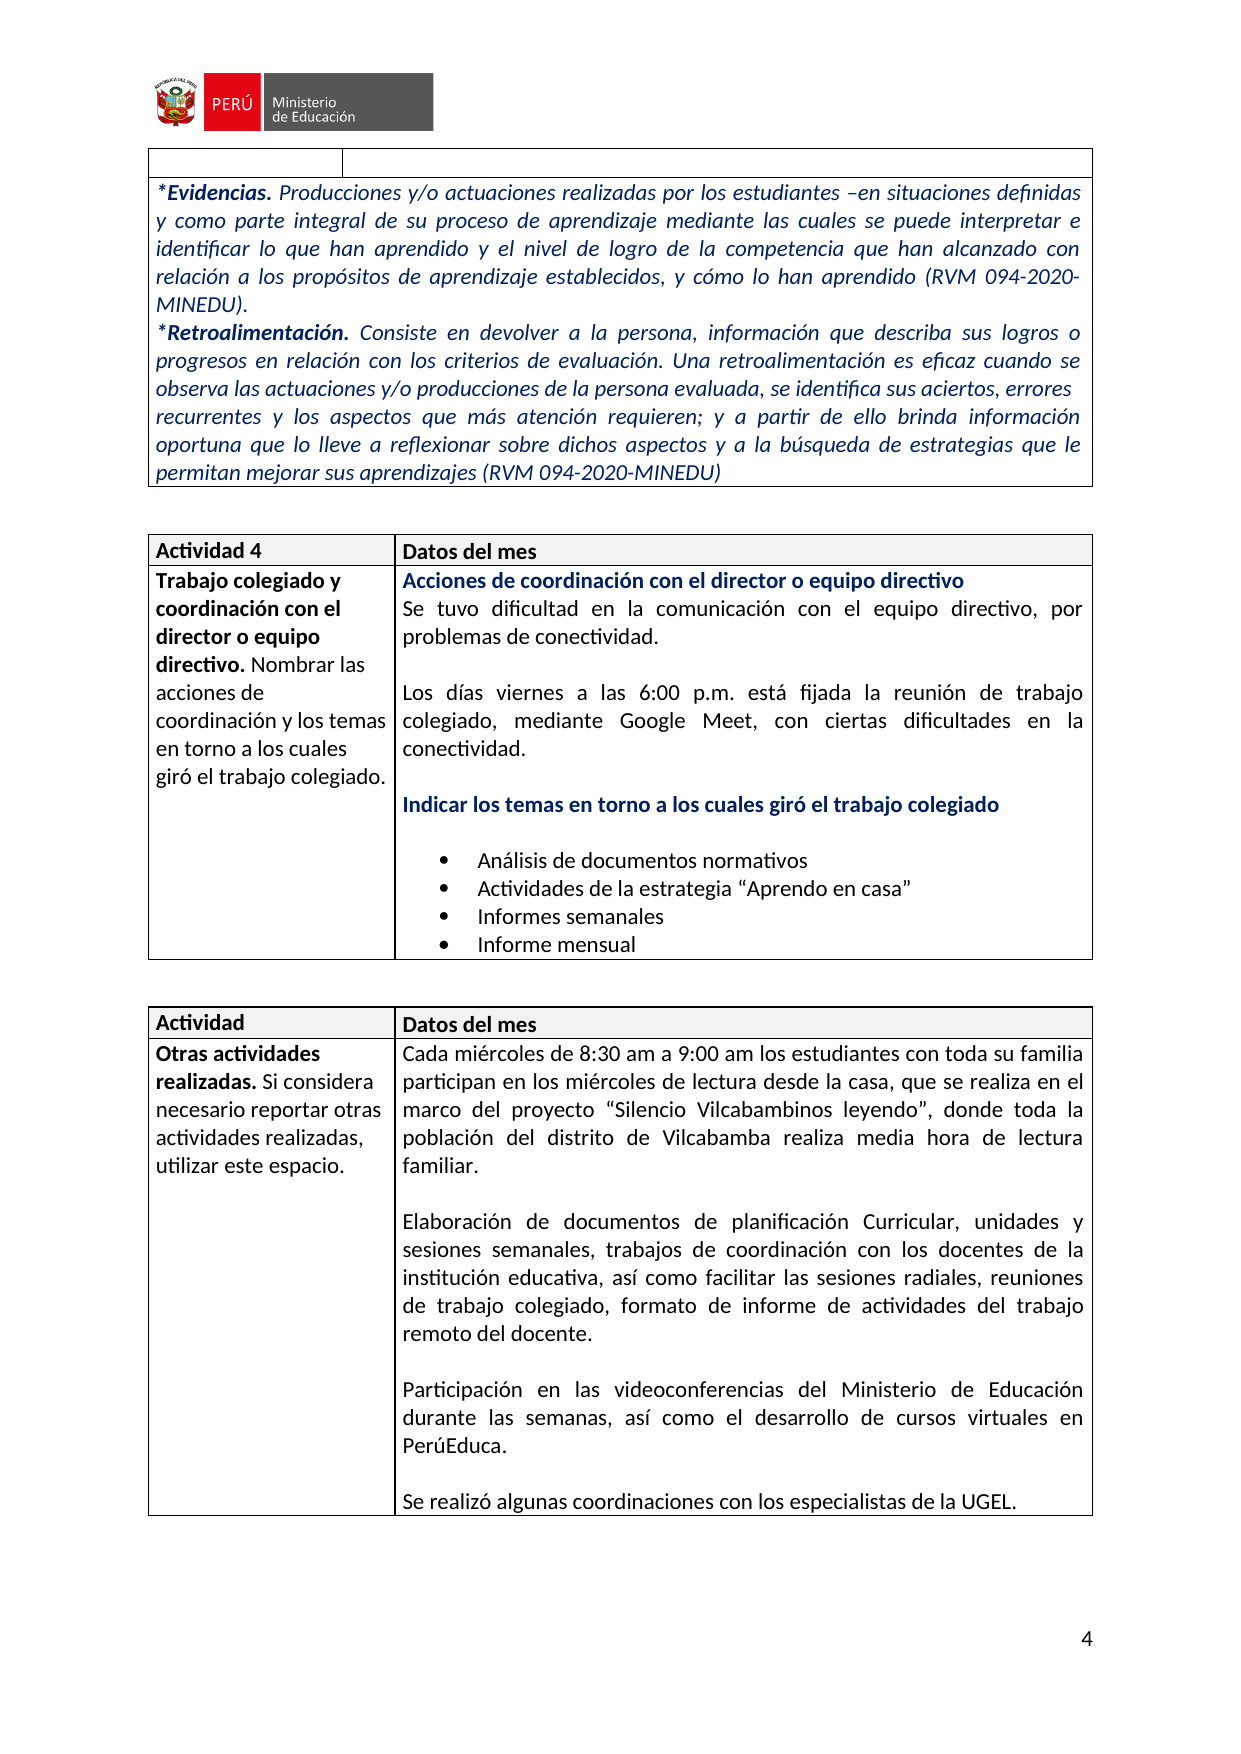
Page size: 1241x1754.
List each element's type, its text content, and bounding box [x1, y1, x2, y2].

table_header Datos del mes [396, 1008, 1092, 1038]
table_cell Cada miércoles de 8:30 am a 9:00 am los estudiantes con toda su familia participan en los miércoles de lectura desde la casa, que se realiza en el marco del proyecto “Silencio Vilcabambinos leyendo”, donde toda la población del distrito de Vilcabamba realiza media hora de lectura familiar. Elaboración de documentos de planificación Curricular, unidades y sesiones semanales, trabajos de coordinación con los docentes de la institución educativa, así como facilitar las sesiones radiales, reuniones de trabajo colegiado, formato de informe de actividades del trabajo remoto del docente. Participación en las videoconferencias del Ministerio de Educación durante las semanas, así como el desarrollo de cursos virtuales en PerúEduca. Se realizó algunas coordinaciones con los especialistas de la UGEL. [396, 1039, 1092, 1515]
table_header Actividad [149, 1008, 394, 1038]
table_header Actividad 4 [149, 535, 394, 565]
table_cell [149, 149, 342, 177]
table_cell Trabajo colegiado y coordinación con el director o equipo directivo. Nombrar las acciones de coordinación y los temas en torno a los cuales giró el trabajo colegiado. [149, 566, 394, 958]
picture [147, 73, 434, 131]
table_header Datos del mes [396, 535, 1092, 565]
table_cell Otras actividades realizadas. Si considera necesario reportar otras actividades realizadas, utilizar este espacio. [149, 1039, 394, 1515]
table_cell *Evidencias. Producciones y/o actuaciones realizadas por los estudiantes –en situaciones definidas y como parte integral de su proceso de aprendizaje mediante las cuales se puede interpretar e identificar lo que han aprendido y el nivel de logro de la competencia que han alcanzado con relación a los propósitos de aprendizaje establecidos, y cómo lo han aprendido (RVM 094-2020-MINEDU). *Retroalimentación. Consiste en devolver a la persona, información que describa sus logros o progresos en relación con los criterios de evaluación. Una retroalimentación es eficaz cuando se observa las actuaciones y/o producciones de la persona evaluada, se identifica sus aciertos, errores recurrentes y los aspectos que más atención requieren; y a partir de ello brinda información oportuna que lo lleve a reflexionar sobre dichos aspectos y a la búsqueda de estrategias que le permitan mejorar sus aprendizajes (RVM 094-2020-MINEDU) [149, 178, 1092, 486]
table_cell Acciones de coordinación con el director o equipo directivo Se tuvo dificultad en la comunicación con el equipo directivo, por problemas de conectividad. Los días viernes a las 6:00 p.m. está fijada la reunión de trabajo colegiado, mediante Google Meet, con ciertas dificultades en la conectividad. Indicar los temas en torno a los cuales giró el trabajo colegiado Análisis de documentos normativos Actividades de la estrategia “Aprendo en casa” Informes semanales Informe mensual [396, 566, 1092, 958]
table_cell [343, 149, 1092, 177]
